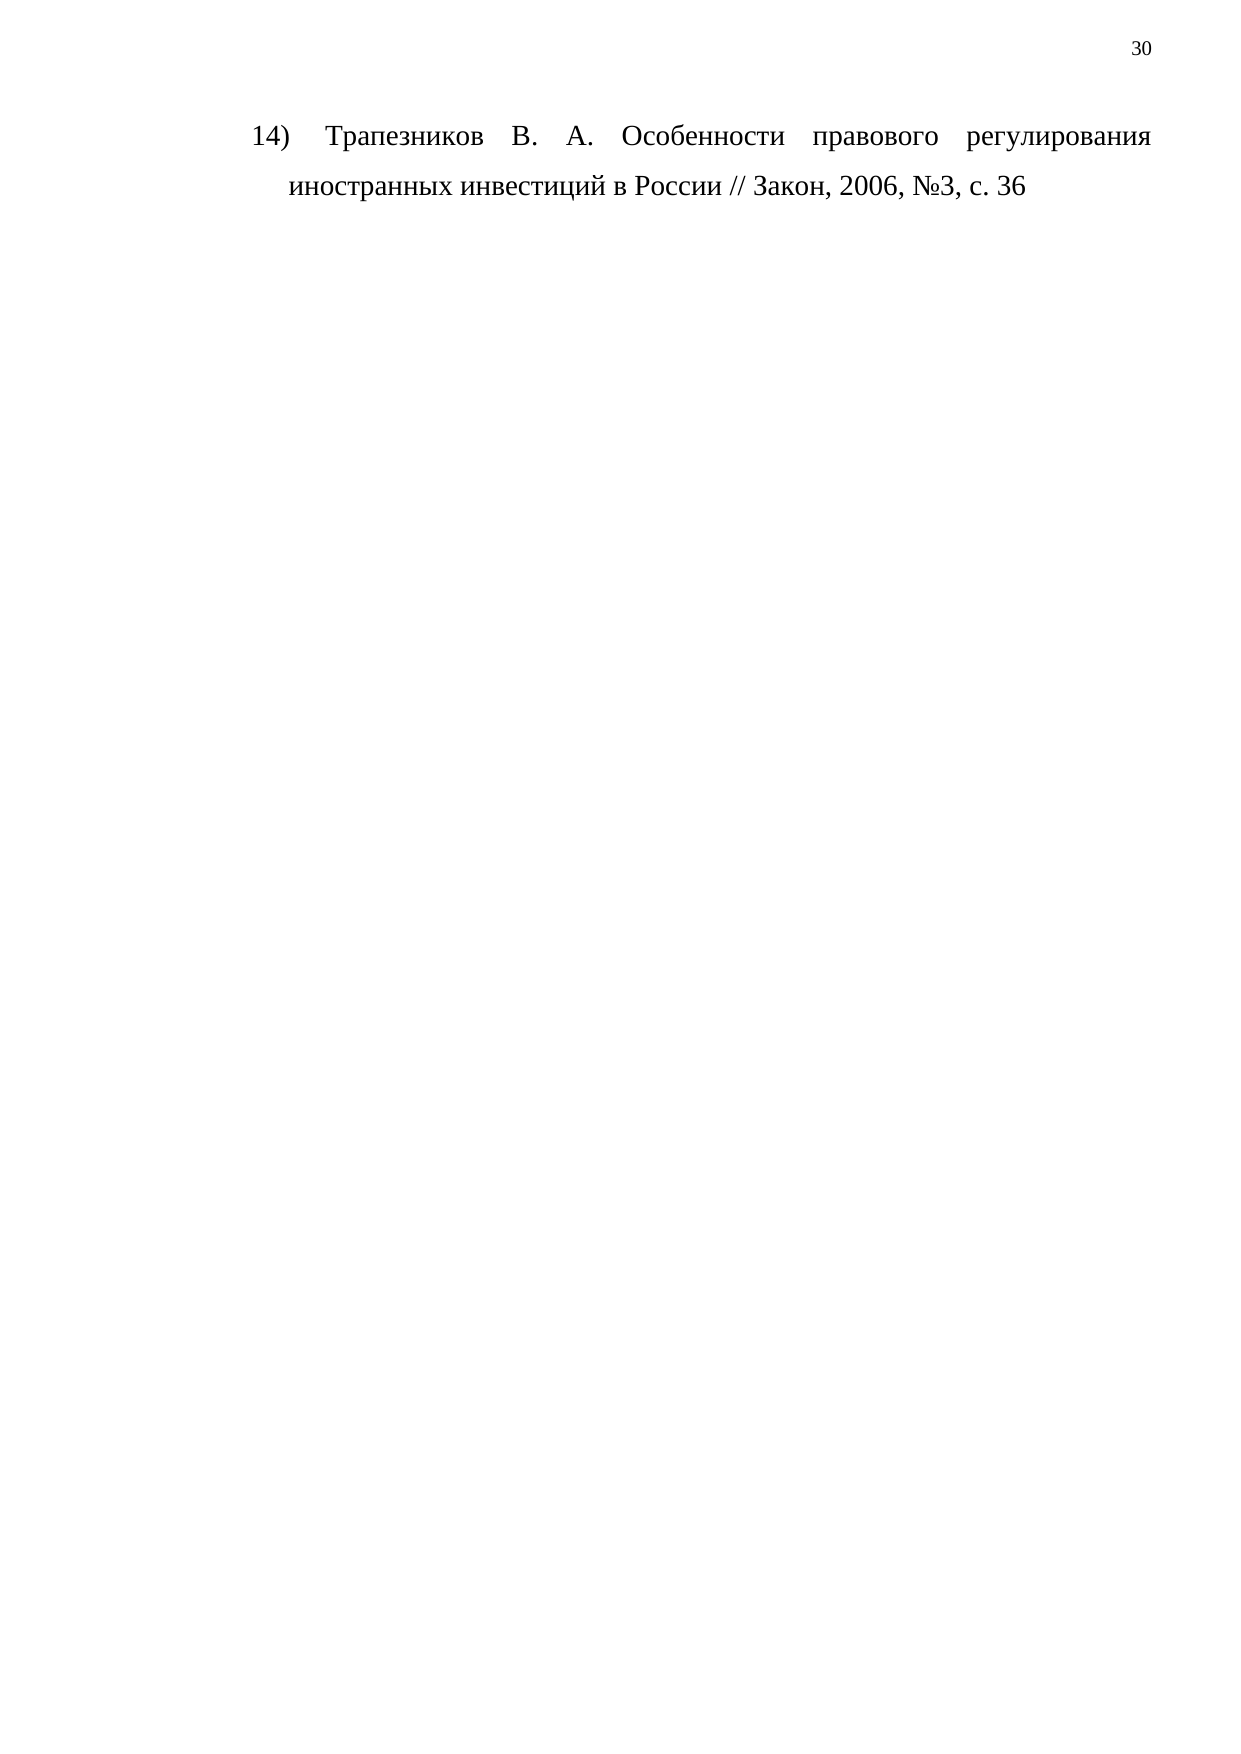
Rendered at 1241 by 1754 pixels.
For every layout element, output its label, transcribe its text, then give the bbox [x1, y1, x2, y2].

list Трапезников В. А. Особенности правового регулирования иностранных инвестиций в России // Закон, 2006, №3, с. 36 [251, 118, 1152, 202]
